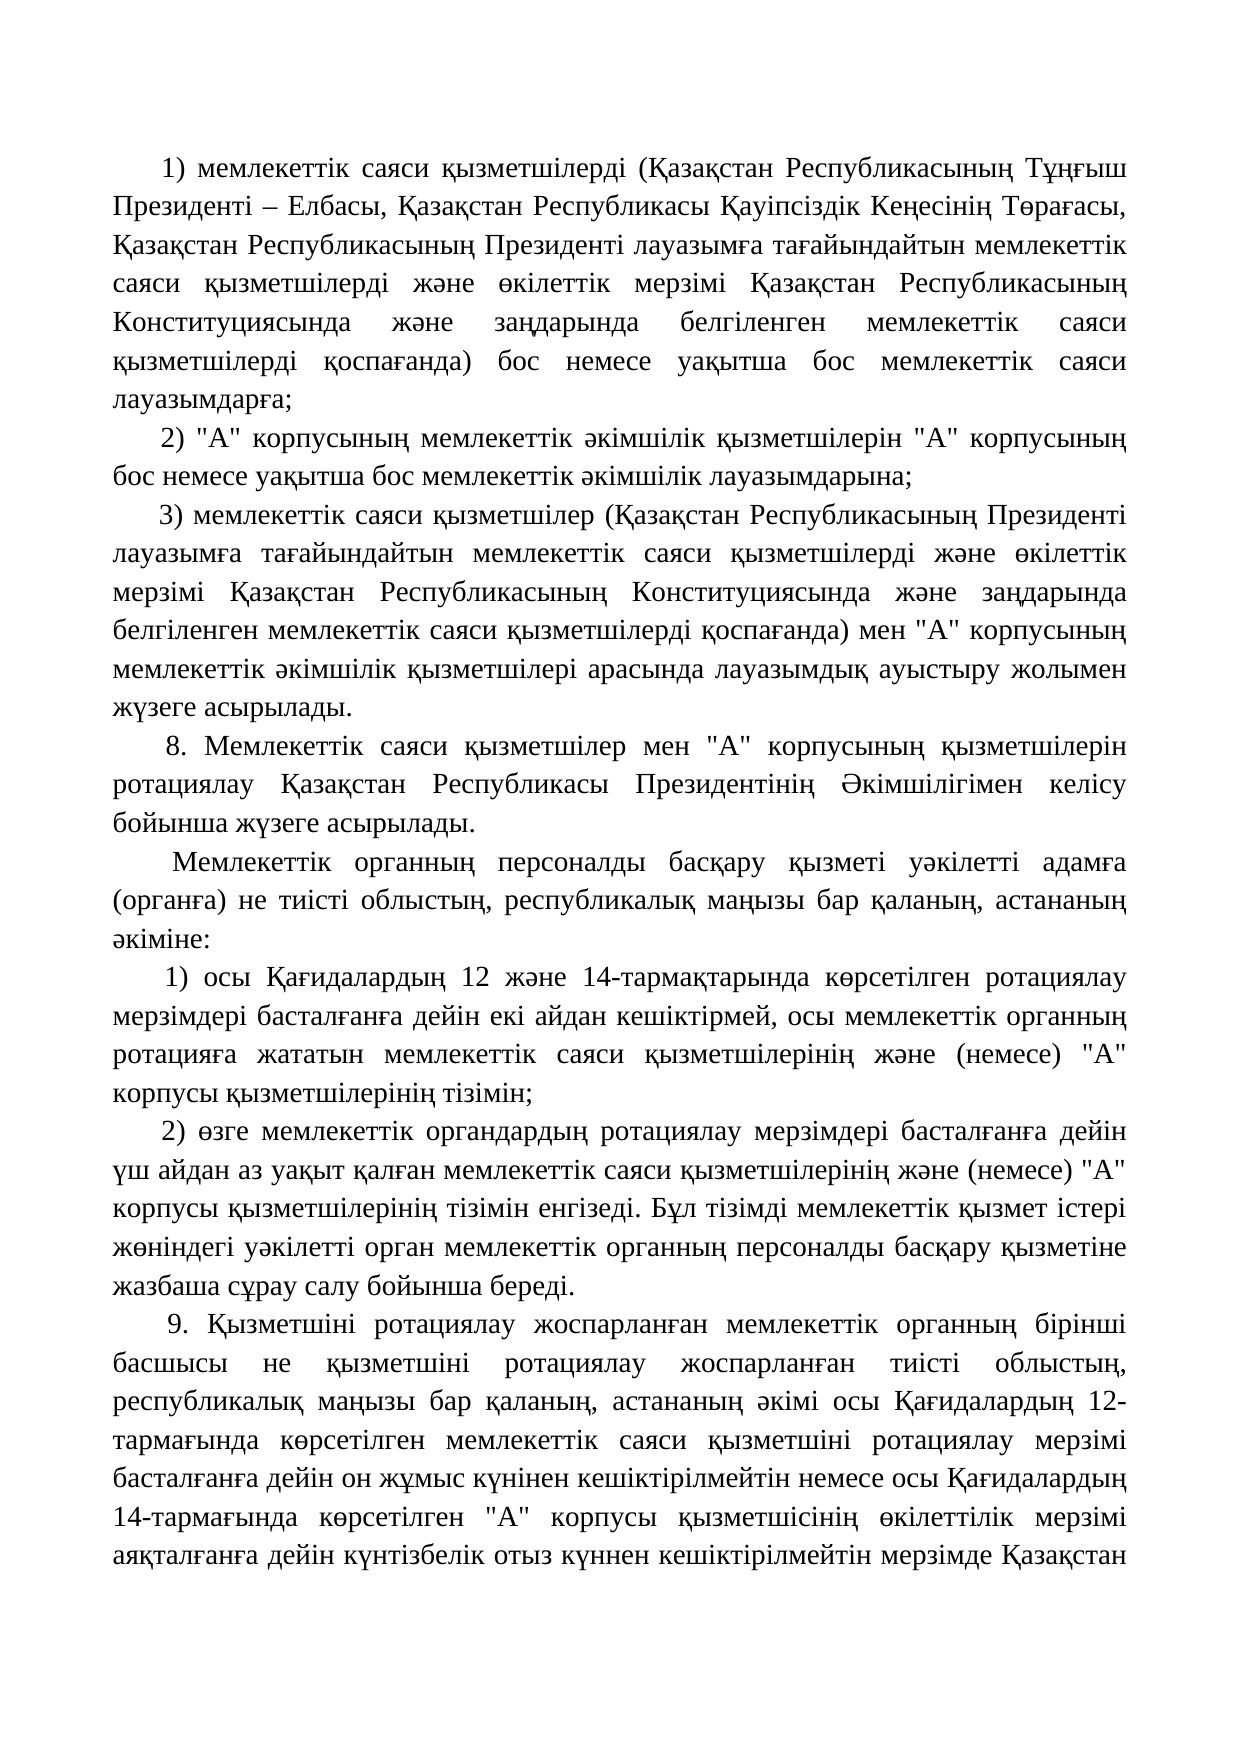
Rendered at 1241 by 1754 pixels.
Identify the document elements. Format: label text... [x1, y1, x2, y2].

text Мемлекеттік органның персоналды басқару қызметі уәкілетті адамға (органға) не тиісті облыстың, республикалық маңызы бар қаланың, астананың әкіміне: [112, 844, 1128, 954]
text 3) мемлекеттік саяси қызметшілер (Қазақстан Республикасының Президенті лауазымға тағайындайтын мемлекеттік саяси қызметшілерді және өкілеттік мерзімі Қазақстан Республикасының Конституциясында және заңдарында белгіленген мемлекеттік саяси қызметшілерді қоспағанда) мен "А" корпусының мемлекеттік әкімшілік қызметшілері арасында лауазымдық ауыстыру жолымен жүзеге асырылады. [112, 497, 1128, 723]
text 1) мемлекеттік саяси қызметшілерді (Қазақстан Республикасының Тұңғыш Президенті – Елбасы, Қазақстан Республикасы Қауіпсіздік Кеңесінің Төрағасы, Қазақстан Республикасының Президенті лауазымға тағайындайтын мемлекеттік саяси қызметшілерді және өкілеттік мерзімі Қазақстан Республикасының Конституциясында және заңдарында белгіленген мемлекеттік саяси қызметшілерді қоспағанда) бос немесе уақытша бос мемлекеттік саяси лауазымдарға; [112, 150, 1128, 415]
text 2) "А" корпусының мемлекеттік әкімшілік қызметшілерін "А" корпусының бос немесе уақытша бос мемлекеттік әкімшілік лауазымдарына; [112, 420, 1128, 492]
text 2) өзге мемлекеттік органдардың ротациялау мерзімдері басталғанға дейін үш айдан аз уақыт қалған мемлекеттік саяси қызметшілерінің және (немесе) "А" корпусы қызметшілерінің тізімін енгізеді. Бұл тізімді мемлекеттік қызмет істері жөніндегі уәкілетті орган мемлекеттік органның персоналды басқару қызметіне жазбаша сұрау салу бойынша береді. [112, 1113, 1128, 1301]
text 1) осы Қағидалардың 12 және 14-тармақтарында көрсетілген ротациялау мерзімдері басталғанға дейін екі айдан кешіктірмей, осы мемлекеттік органның ротацияға жататын мемлекеттік саяси қызметшілерінің және (немесе) "А" корпусы қызметшілерінің тізімін; [112, 959, 1128, 1108]
text 8. Мемлекеттік саяси қызметшілер мен "А" корпусының қызметшілерін ротациялау Қазақстан Республикасы Президентінің Әкімшілігімен келісу бойынша жүзеге асырылады. [112, 728, 1128, 839]
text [112, 1306, 1128, 1571]
